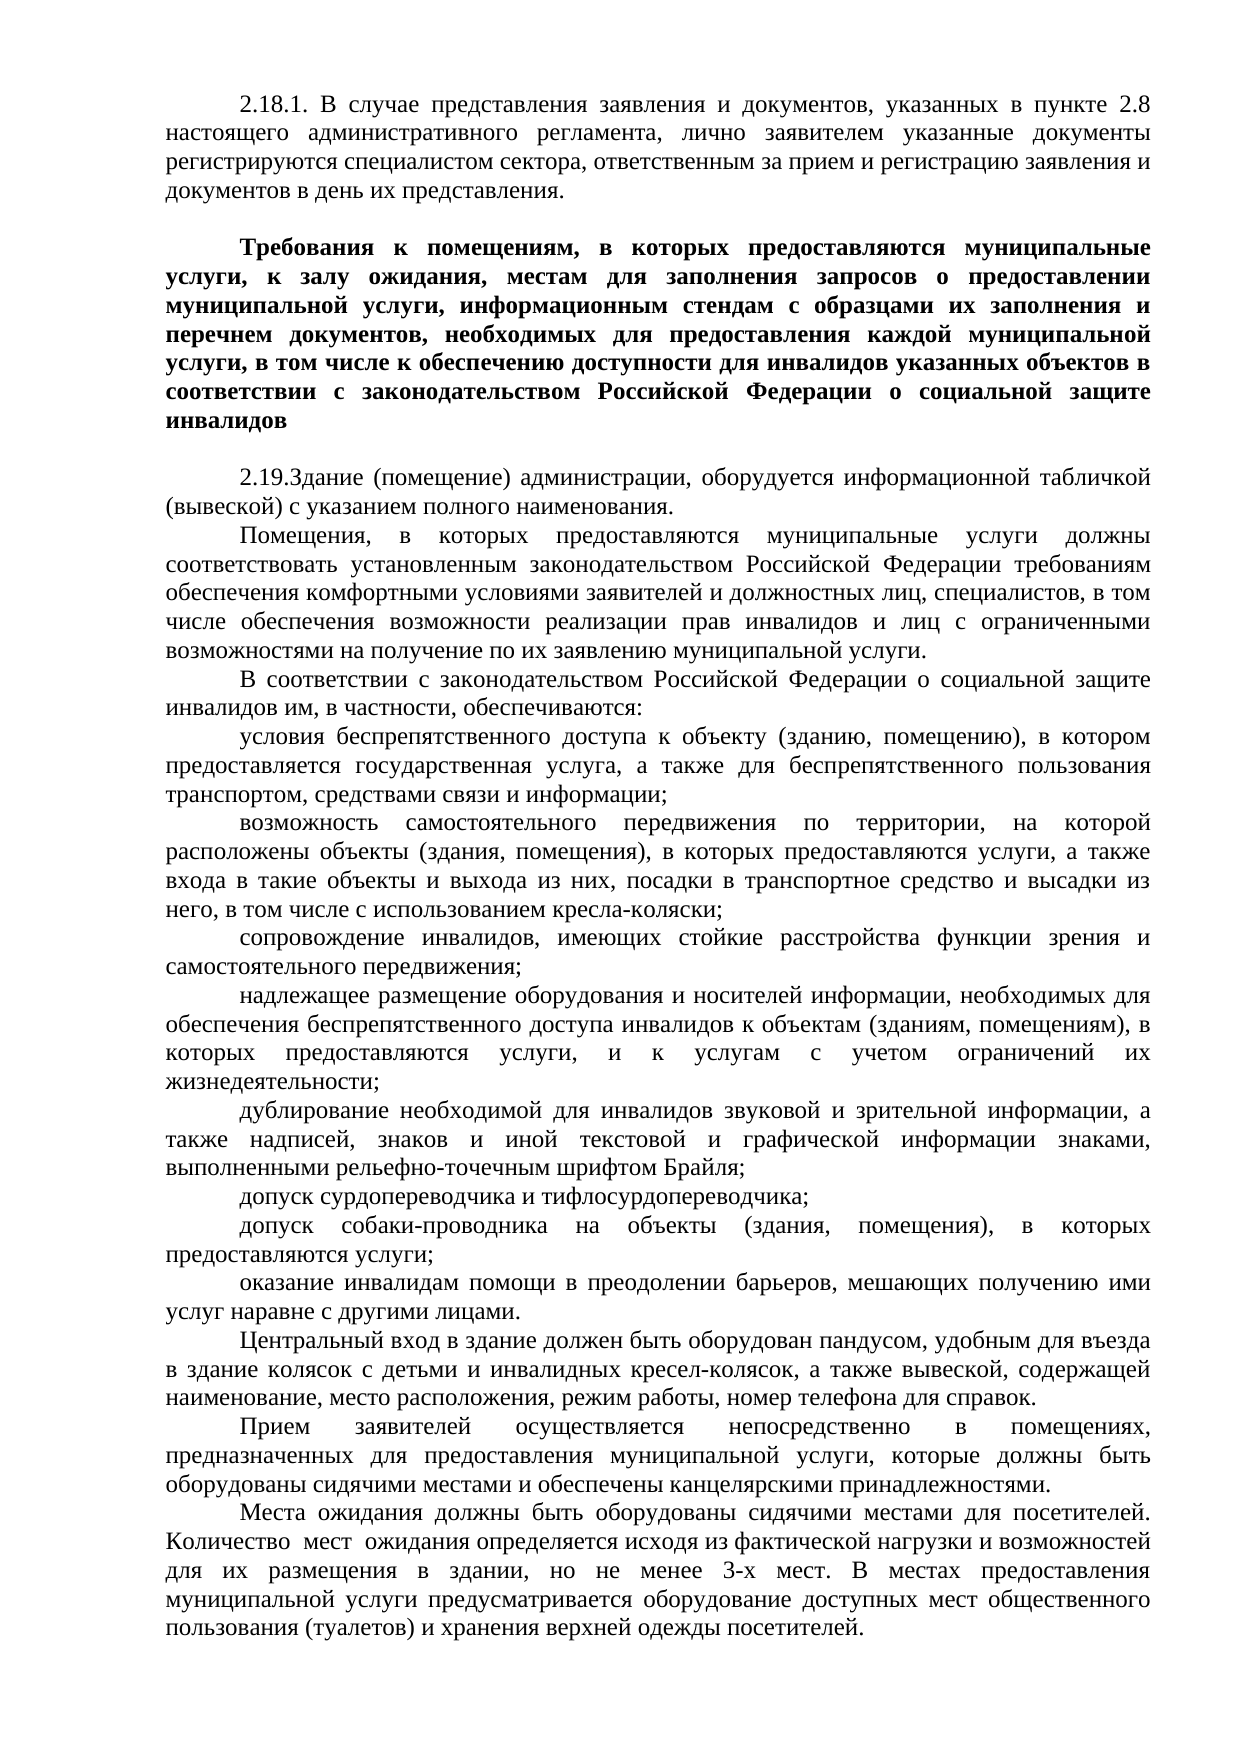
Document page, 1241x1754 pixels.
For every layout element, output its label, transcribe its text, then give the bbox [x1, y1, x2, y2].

text Центральный вход в здание должен быть оборудован пандусом, удобным для въезда в здание колясок с детьми и инвалидных кресел-колясок, а также вывеской, содержащей наименование, место расположения, режим работы, номер телефона для справок. [165, 1325, 1152, 1411]
text допуск сурдопереводчика и тифлосурдопереводчика; [165, 1181, 1152, 1210]
text оказание инвалидам помощи в преодолении барьеров, мешающих получению ими услуг наравне с другими лицами. [165, 1267, 1152, 1325]
text В соответствии с законодательством Российской Федерации о социальной защите инвалидов им, в частности, обеспечиваются: [165, 664, 1152, 721]
text возможность самостоятельного передвижения по территории, на которой расположены объекты (здания, помещения), в которых предоставляются услуги, а также входа в такие объекты и выхода из них, посадки в транспортное средство и высадки из него, в том числе с использованием кресла-коляски; [165, 807, 1152, 922]
text Помещения, в которых предоставляются муниципальные услуги должны соответствовать установленным законодательством Российской Федерации требованиям обеспечения комфортными условиями заявителей и должностных лиц, специалистов, в том числе обеспечения возможности реализации прав инвалидов и лиц с ограниченными возможностями на получение по их заявлению муниципальной услуги. [165, 520, 1152, 664]
text Требования к помещениям, в которых предоставляются муниципальные услуги, к залу ожидания, местам для заполнения запросов о предоставлении муниципальной услуги, информационным стендам с образцами их заполнения и перечнем документов, необходимых для предоставления каждой муниципальной услуги, в том числе к обеспечению доступности для инвалидов указанных объектов в соответствии с законодательством Российской Федерации о социальной защите инвалидов [165, 232, 1152, 434]
text дублирование необходимой для инвалидов звуковой и зрительной информации, а также надписей, знаков и иной текстовой и графической информации знаками, выполненными рельефно-точечным шрифтом Брайля; [165, 1095, 1152, 1181]
text надлежащее размещение оборудования и носителей информации, необходимых для обеспечения беспрепятственного доступа инвалидов к объектам (зданиям, помещениям), в которых предоставляются услуги, и к услугам с учетом ограничений их жизнедеятельности; [165, 980, 1152, 1095]
text сопровождение инвалидов, имеющих стойкие расстройства функции зрения и самостоятельного передвижения; [165, 922, 1152, 980]
text допуск собаки-проводника на объекты (здания, помещения), в которых предоставляются услуги; [165, 1210, 1152, 1267]
text Прием заявителей осуществляется непосредственно в помещениях, предназначенных для предоставления муниципальной услуги, которые должны быть оборудованы сидячими местами и обеспечены канцелярскими принадлежностями. [165, 1411, 1152, 1497]
text условия беспрепятственного доступа к объекту (зданию, помещению), в котором предоставляется государственная услуга, а также для беспрепятственного пользования транспортом, средствами связи и информации; [165, 721, 1152, 807]
text 2.18.1. В случае представления заявления и документов, указанных в пункте 2.8 настоящего административного регламента, лично заявителем указанные документы регистрируются специалистом сектора, ответственным за прием и регистрацию заявления и документов в день их представления. [165, 89, 1152, 204]
text 2.19.Здание (помещение) администрации, оборудуется информационной табличкой (вывеской) с указанием полного наименования. [165, 462, 1152, 520]
text Места ожидания должны быть оборудованы сидячими местами для посетителей. Количество мест ожидания определяется исходя из фактической нагрузки и возможностей для их размещения в здании, но не менее 3-х мест. В местах предоставления муниципальной услуги предусматривается оборудование доступных мест общественного пользования (туалетов) и хранения верхней одежды посетителей. [165, 1497, 1152, 1641]
